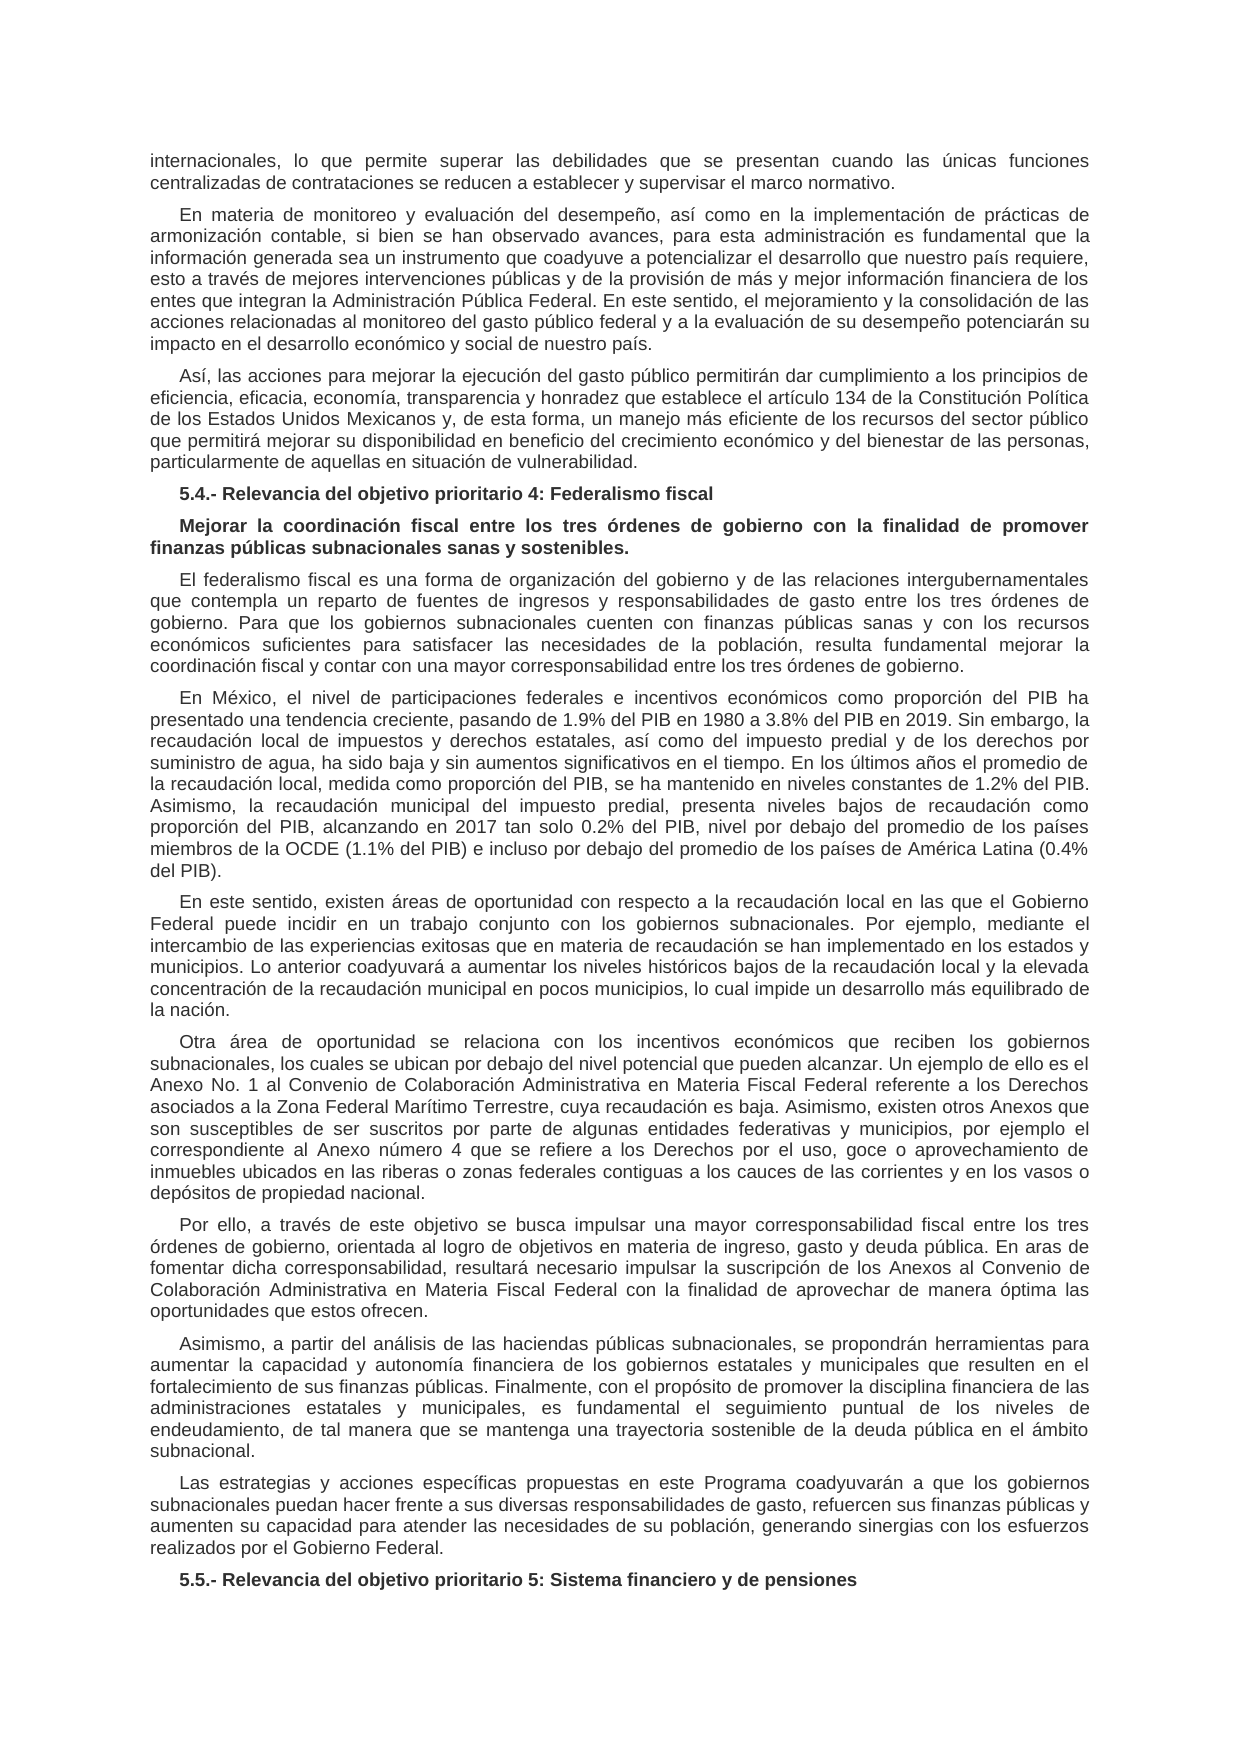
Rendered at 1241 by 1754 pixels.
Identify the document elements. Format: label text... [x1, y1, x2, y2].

text En México, el nivel de participaciones federales e incentivos económicos como proporción del PIB ha presentado una tendencia creciente, pasando de 1.9% del PIB en 1980 a 3.8% del PIB en 2019. Sin embargo, la recaudación local de impuestos y derechos estatales, así como del impuesto predial y de los derechos por suministro de agua, ha sido baja y sin aumentos significativos en el tiempo. En los últimos años el promedio de la recaudación local, medida como proporción del PIB, se ha mantenido en niveles constantes de 1.2% del PIB. Asimismo, la recaudación municipal del impuesto predial, presenta niveles bajos de recaudación como proporción del PIB, alcanzando en 2017 tan solo 0.2% del PIB, nivel por debajo del promedio de los países miembros de la OCDE (1.1% del PIB) e incluso por debajo del promedio de los países de América Latina (0.4% del PIB). [150, 687, 1090, 881]
text Las estrategias y acciones específicas propuestas en este Programa coadyuvarán a que los gobiernos subnacionales puedan hacer frente a sus diversas responsabilidades de gasto, refuercen sus finanzas públicas y aumenten su capacidad para atender las necesidades de su población, generando sinergias con los esfuerzos realizados por el Gobierno Federal. [150, 1472, 1090, 1558]
text 5.5.- Relevancia del objetivo prioritario 5: Sistema financiero y de pensiones [150, 1569, 1090, 1590]
text El federalismo fiscal es una forma de organización del gobierno y de las relaciones intergubernamentales que contempla un reparto de fuentes de ingresos y responsabilidades de gasto entre los tres órdenes de gobierno. Para que los gobiernos subnacionales cuenten con finanzas públicas sanas y con los recursos económicos suficientes para satisfacer las necesidades de la población, resulta fundamental mejorar la coordinación fiscal y contar con una mayor corresponsabilidad entre los tres órdenes de gobierno. [150, 569, 1090, 676]
text En este sentido, existen áreas de oportunidad con respecto a la recaudación local en las que el Gobierno Federal puede incidir en un trabajo conjunto con los gobiernos subnacionales. Por ejemplo, mediante el intercambio de las experiencias exitosas que en materia de recaudación se han implementado en los estados y municipios. Lo anterior coadyuvará a aumentar los niveles históricos bajos de la recaudación local y la elevada concentración de la recaudación municipal en pocos municipios, lo cual impide un desarrollo más equilibrado de la nación. [150, 891, 1090, 1021]
text Asimismo, a partir del análisis de las haciendas públicas subnacionales, se propondrán herramientas para aumentar la capacidad y autonomía financiera de los gobiernos estatales y municipales que resulten en el fortalecimiento de sus finanzas públicas. Finalmente, con el propósito de promover la disciplina financiera de las administraciones estatales y municipales, es fundamental el seguimiento puntual de los niveles de endeudamiento, de tal manera que se mantenga una trayectoria sostenible de la deuda pública en el ámbito subnacional. [150, 1332, 1090, 1462]
text En materia de monitoreo y evaluación del desempeño, así como en la implementación de prácticas de armonización contable, si bien se han observado avances, para esta administración es fundamental que la información generada sea un instrumento que coadyuve a potencializar el desarrollo que nuestro país requiere, esto a través de mejores intervenciones públicas y de la provisión de más y mejor información financiera de los entes que integran la Administración Pública Federal. En este sentido, el mejoramiento y la consolidación de las acciones relacionadas al monitoreo del gasto público federal y a la evaluación de su desempeño potenciarán su impacto en el desarrollo económico y social de nuestro país. [150, 203, 1090, 354]
text Otra área de oportunidad se relaciona con los incentivos económicos que reciben los gobiernos subnacionales, los cuales se ubican por debajo del nivel potencial que pueden alcanzar. Un ejemplo de ello es el Anexo No. 1 al Convenio de Colaboración Administrativa en Materia Fiscal Federal referente a los Derechos asociados a la Zona Federal Marítimo Terrestre, cuya recaudación es baja. Asimismo, existen otros Anexos que son susceptibles de ser suscritos por parte de algunas entidades federativas y municipios, por ejemplo el correspondiente al Anexo número 4 que se refiere a los Derechos por el uso, goce o aprovechamiento de inmuebles ubicados en las riberas o zonas federales contiguas a los cauces de las corrientes y en los vasos o depósitos de propiedad nacional. [150, 1031, 1090, 1204]
text Mejorar la coordinación fiscal entre los tres órdenes de gobierno con la finalidad de promover finanzas públicas subnacionales sanas y sostenibles. [150, 515, 1090, 558]
text Así, las acciones para mejorar la ejecución del gasto público permitirán dar cumplimiento a los principios de eficiencia, eficacia, economía, transparencia y honradez que establece el artículo 134 de la Constitución Política de los Estados Unidos Mexicanos y, de esta forma, un manejo más eficiente de los recursos del sector público que permitirá mejorar su disponibilidad en beneficio del crecimiento económico y del bienestar de las personas, particularmente de aquellas en situación de vulnerabilidad. [150, 365, 1090, 473]
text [150, 150, 1090, 193]
text 5.4.- Relevancia del objetivo prioritario 4: Federalismo fiscal [150, 483, 1090, 505]
text Por ello, a través de este objetivo se busca impulsar una mayor corresponsabilidad fiscal entre los tres órdenes de gobierno, orientada al logro de objetivos en materia de ingreso, gasto y deuda pública. En aras de fomentar dicha corresponsabilidad, resultará necesario impulsar la suscripción de los Anexos al Convenio de Colaboración Administrativa en Materia Fiscal Federal con la finalidad de aprovechar de manera óptima las oportunidades que estos ofrecen. [150, 1214, 1090, 1322]
